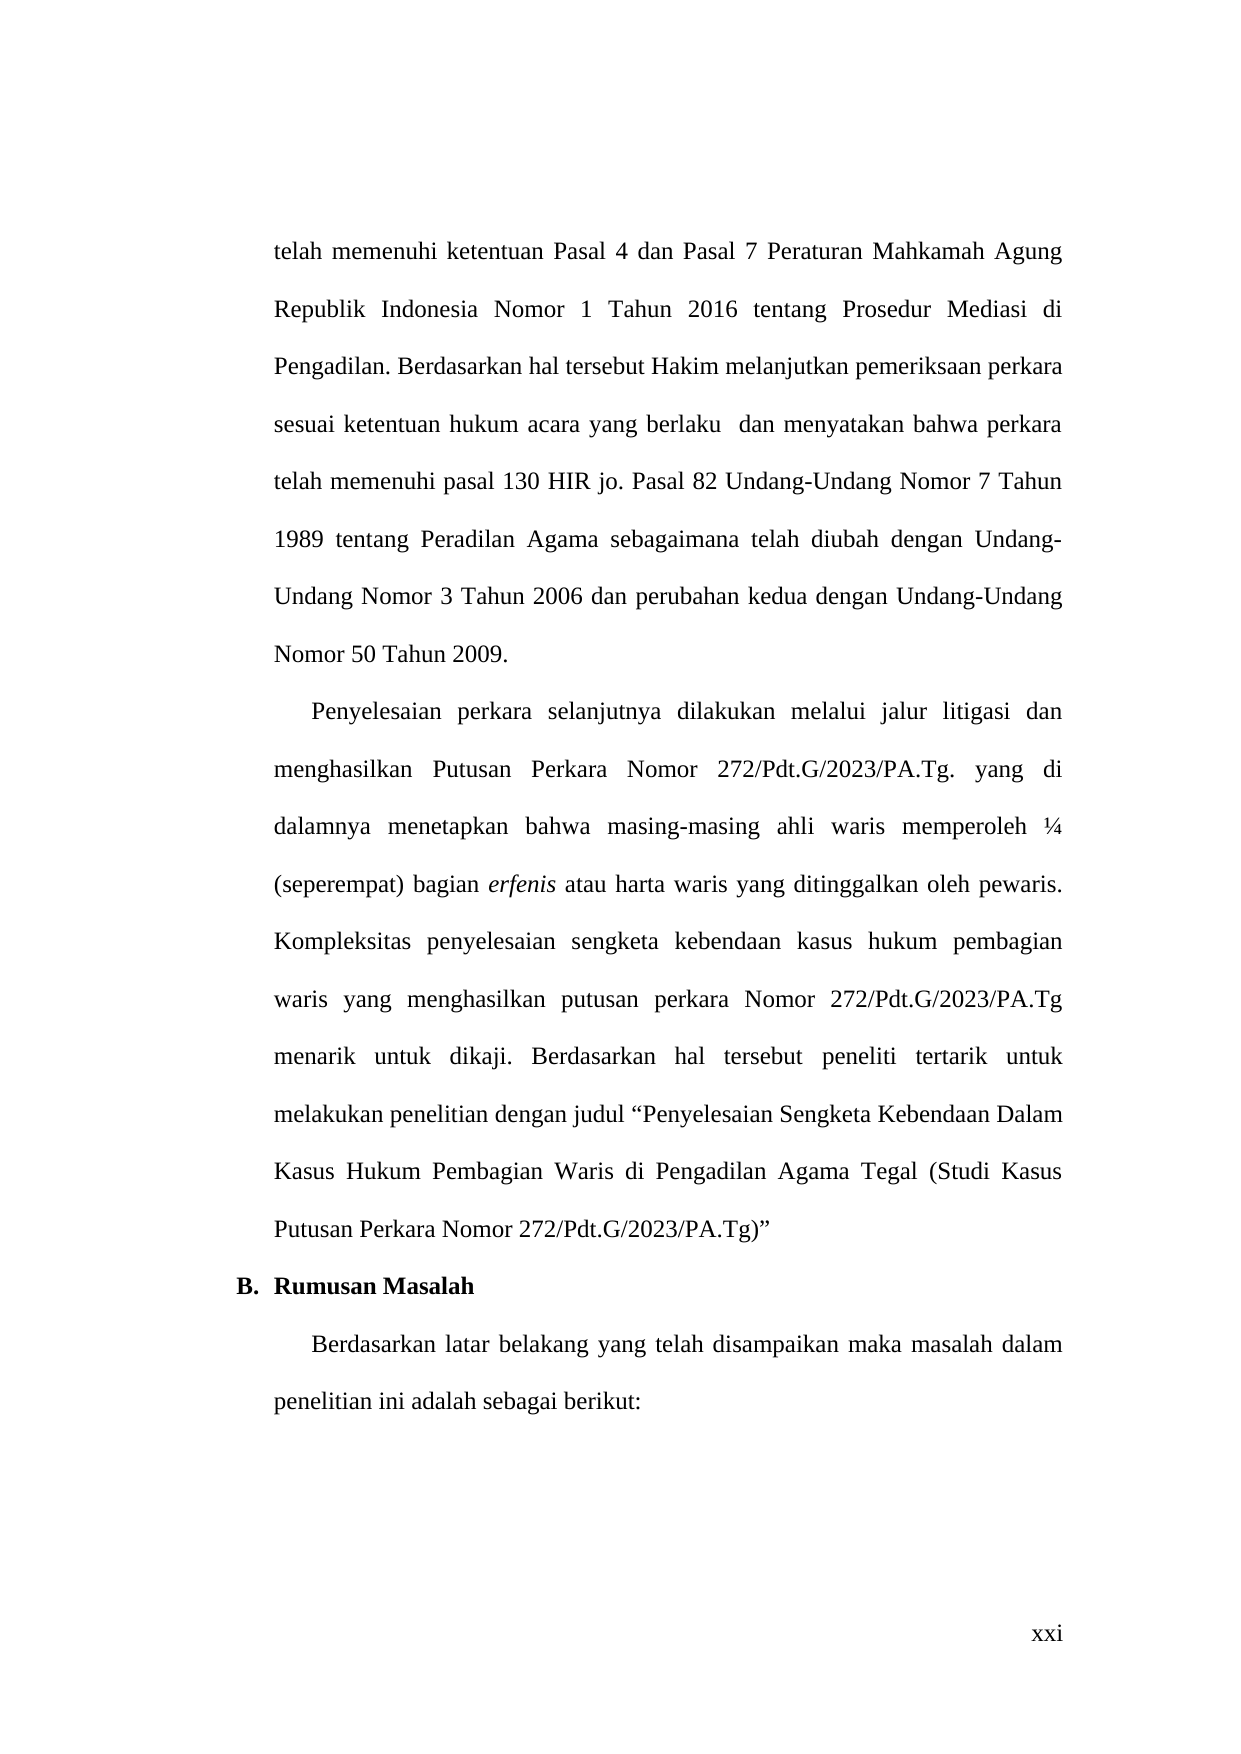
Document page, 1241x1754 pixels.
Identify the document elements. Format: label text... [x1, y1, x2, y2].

text Berdasarkan latar belakang yang telah disampaikan maka masalah dalam penelitian ini adalah sebagai berikut: [274, 1329, 1063, 1415]
text Penyelesaian perkara selanjutnya dilakukan melalui jalur litigasi dan menghasilkan Putusan Perkara Nomor 272/Pdt.G/2023/PA.Tg. yang di dalamnya menetapkan bahwa masing-masing ahli waris memperoleh ¼ (seperempat) bagian erfenis atau harta waris yang ditinggalkan oleh pewaris. Kompleksitas penyelesaian sengketa kebendaan kasus hukum pembagian waris yang menghasilkan putusan perkara Nomor 272/Pdt.G/2023/PA.Tg menarik untuk dikaji. Berdasarkan hal tersebut peneliti tertarik untuk melakukan penelitian dengan judul “Penyelesaian Sengketa Kebendaan Dalam Kasus Hukum Pembagian Waris di Pengadilan Agama Tegal (Studi Kasus Putusan Perkara Nomor 272/Pdt.G/2023/PA.Tg)” [274, 696, 1063, 1242]
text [274, 236, 1063, 667]
list Rumusan Masalah [236, 1271, 1063, 1300]
